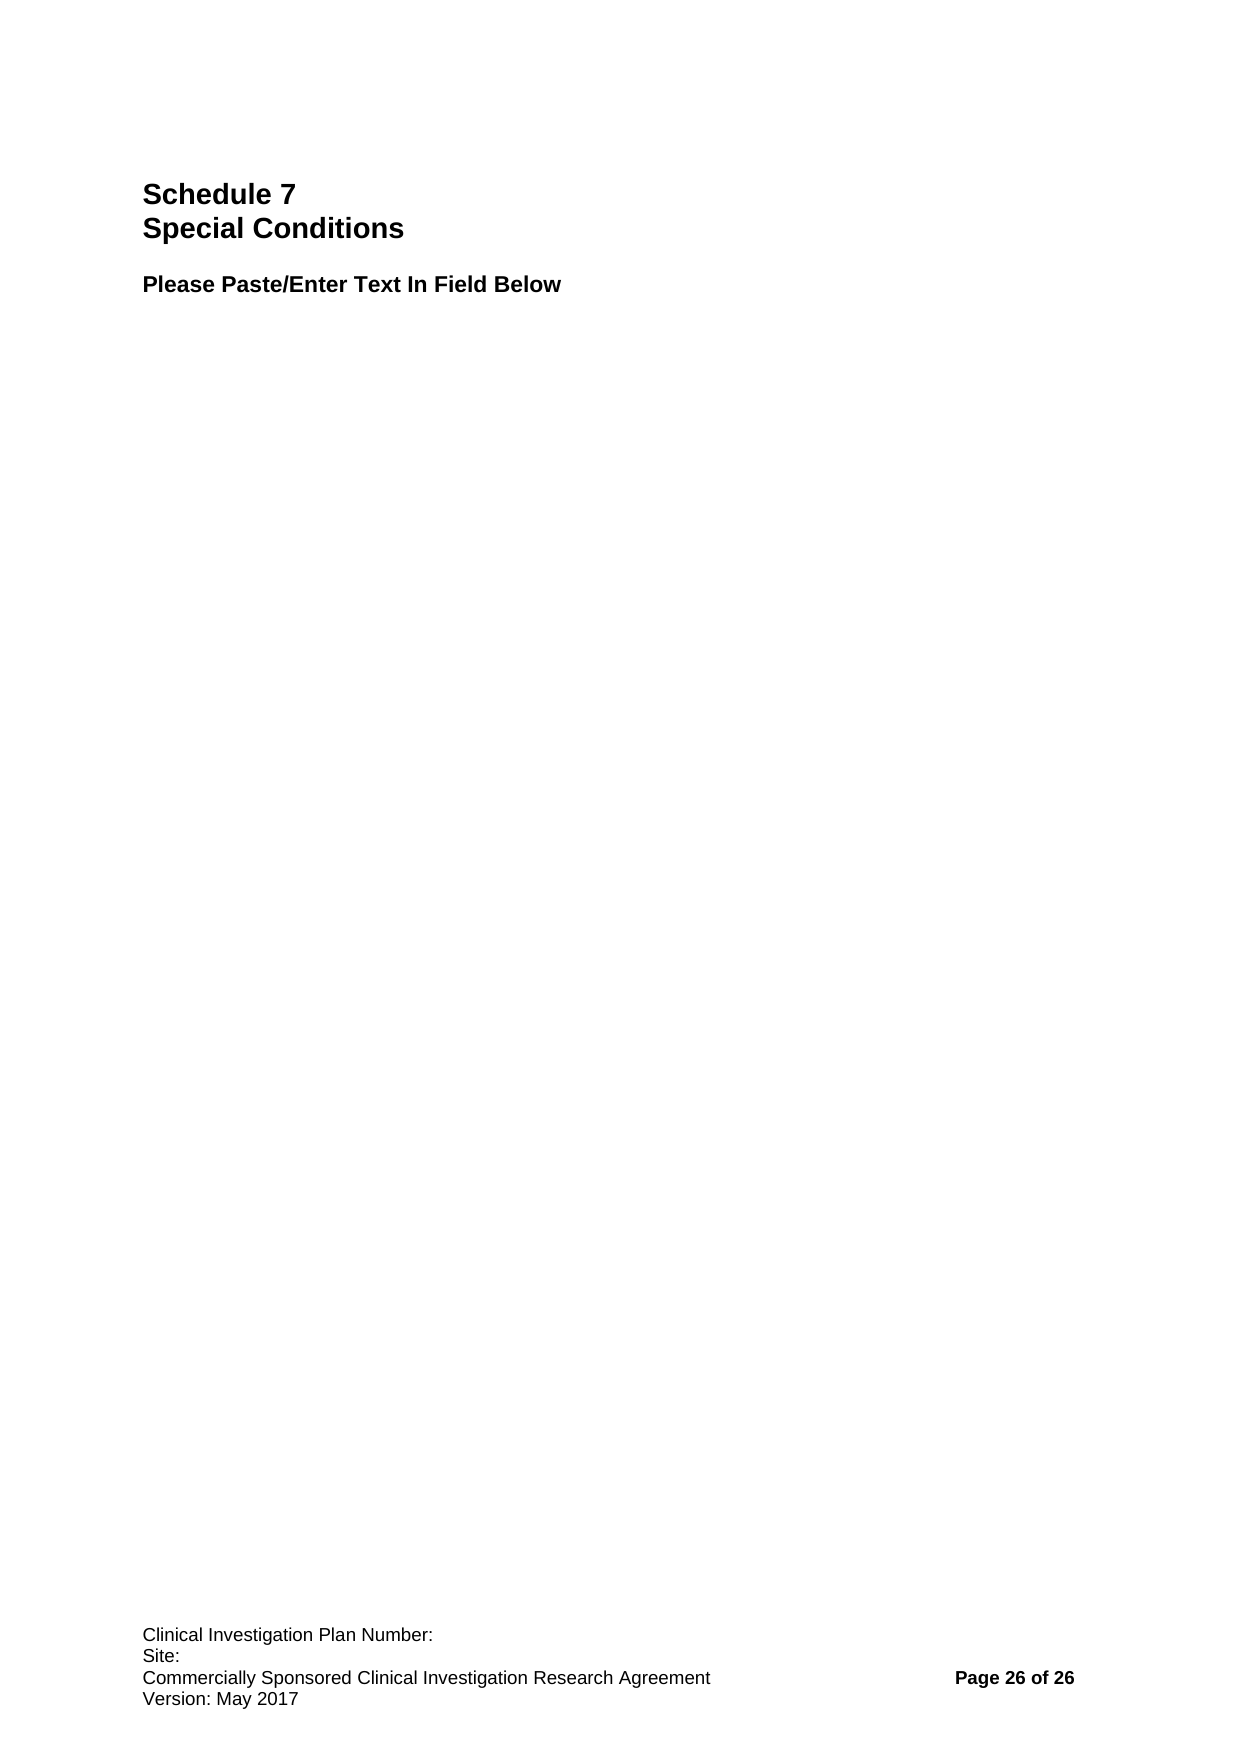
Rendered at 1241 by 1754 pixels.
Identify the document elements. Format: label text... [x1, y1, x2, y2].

text Please Paste/Enter Text In Field Below [142, 271, 1092, 297]
text Schedule 7 Special Conditions [142, 177, 1092, 244]
